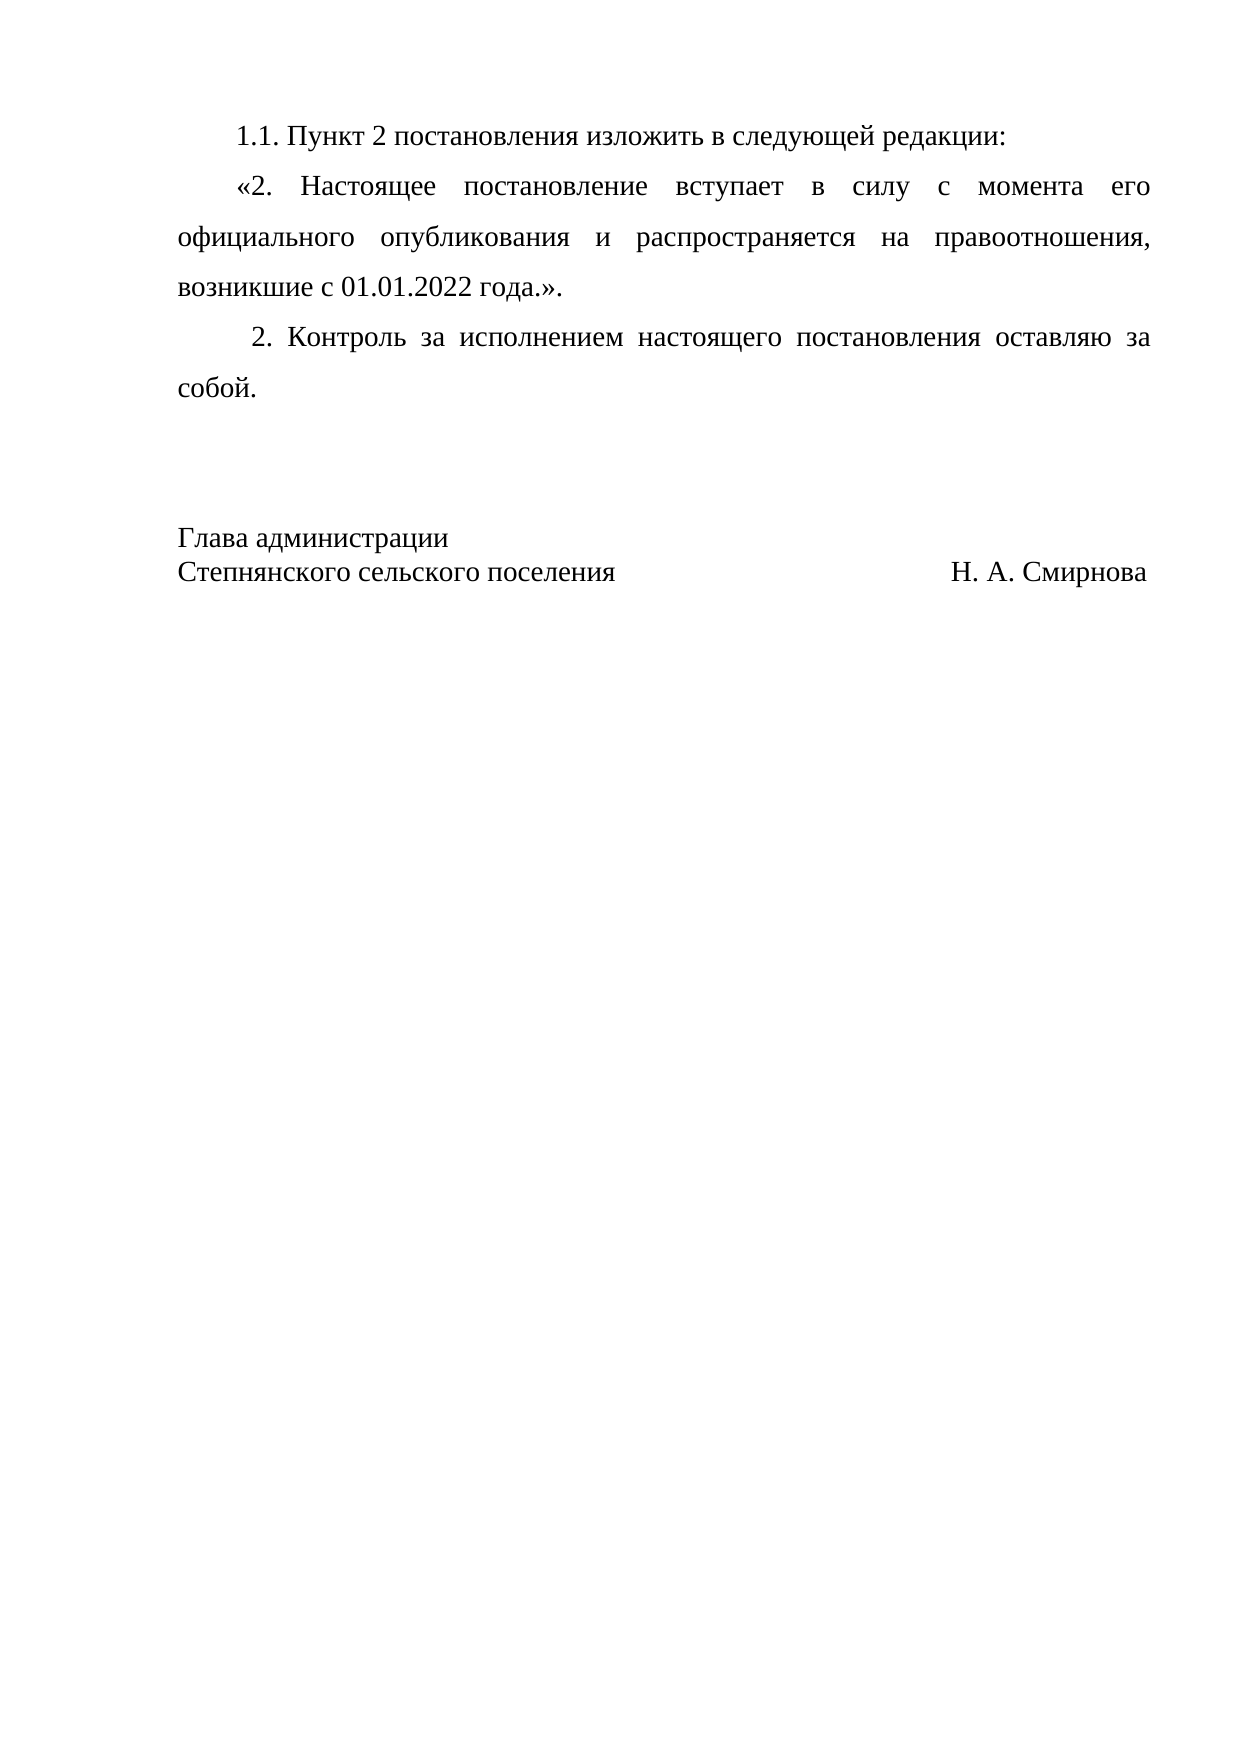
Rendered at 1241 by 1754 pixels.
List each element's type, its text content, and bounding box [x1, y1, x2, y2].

text Степнянского сельского поселения Н. А. Смирнова [177, 554, 1152, 588]
text 1.1. Пункт 2 постановления изложить в следующей редакции: [177, 118, 1152, 152]
text 2. Контроль за исполнением настоящего постановления оставляю за собой. [177, 319, 1152, 403]
text Глава администрации [177, 521, 1152, 554]
text «2. Настоящее постановление вступает в силу с момента его официального опубликования и распространяется на правоотношения, возникшие с 01.01.2022 года.». [177, 168, 1152, 303]
